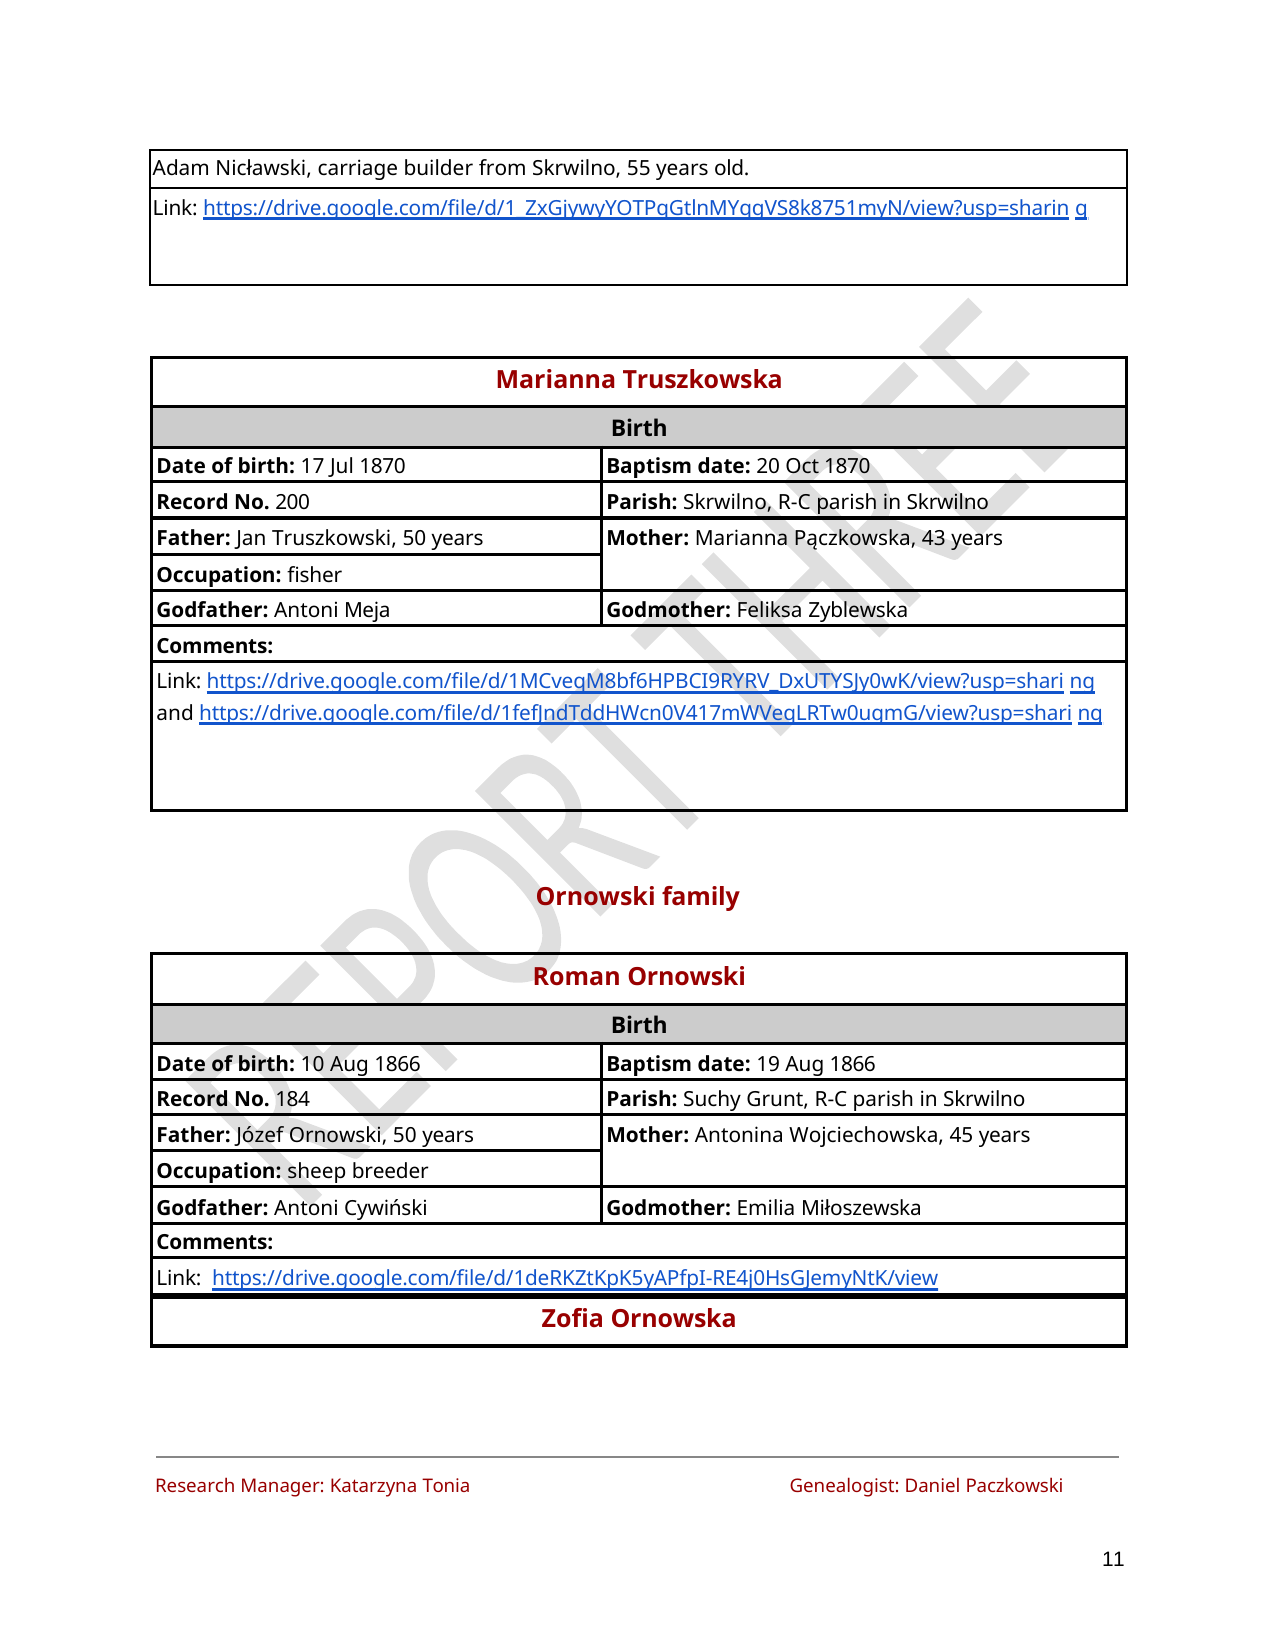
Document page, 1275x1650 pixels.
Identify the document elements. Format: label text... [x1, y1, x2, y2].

table_cell Father: Jan Truszkowski, 50 years [153, 520, 600, 553]
table_cell Father: Józef Ornowski, 50 years [153, 1116, 600, 1149]
table_cell Mother: Marianna Pączkowska, 43 years [603, 520, 1125, 589]
table_cell Date of birth: 17 Jul 1870 [153, 449, 600, 480]
table_header Zofia Ornowska [153, 1299, 1125, 1344]
table_cell Link: https://drive.google.com/file/d/1MCveqM8bf6HPBCI9RYRV_DxUTYSJy0wK/view?usp=shari ng and https://drive.google.com/file/d/1fefJndTddHWcn0V417mWVeqLRTw0ugmG/view?usp=shari ng [153, 663, 1125, 809]
table_cell Comments: [153, 627, 1125, 660]
table_cell Parish: Suchy Grunt, R-C parish in Skrwilno [603, 1081, 1125, 1112]
table_cell Godfather: Antoni Meja [153, 592, 600, 623]
table_header Roman Ornowski [153, 955, 1125, 1003]
table_cell Birth [153, 1006, 1125, 1042]
table_cell Date of birth: 10 Aug 1866 [153, 1045, 600, 1078]
table_cell Parish: Skrwilno, R-C parish in Skrwilno [603, 483, 1125, 516]
table_cell Godmother: Feliksa Zyblewska [603, 592, 1125, 623]
table_cell Baptism date: 19 Aug 1866 [603, 1045, 1125, 1078]
table_cell Occupation: sheep breeder [153, 1152, 600, 1185]
text Ornowski family [488, 879, 787, 913]
table_cell Baptism date: 20 Oct 1870 [603, 449, 1125, 480]
table_cell Record No. 184 [153, 1081, 600, 1112]
table_cell Comments: [153, 1225, 1125, 1256]
table_cell Occupation: fisher [153, 556, 600, 589]
table_cell Record No. 200 [153, 483, 600, 516]
table_cell Godfather: Antoni Cywiński [153, 1188, 600, 1222]
table_header Marianna Truszkowska [153, 359, 1125, 405]
table_cell Birth [153, 408, 1125, 446]
table_cell Mother: Antonina Wojciechowska, 45 years [603, 1116, 1125, 1185]
table_cell Godmother: Emilia Miłoszewska [603, 1188, 1125, 1222]
table_cell Link: https://drive.google.com/file/d/1deRKZtKpK5yAPfpI-RE4j0HsGJemyNtK/view [153, 1259, 1125, 1292]
